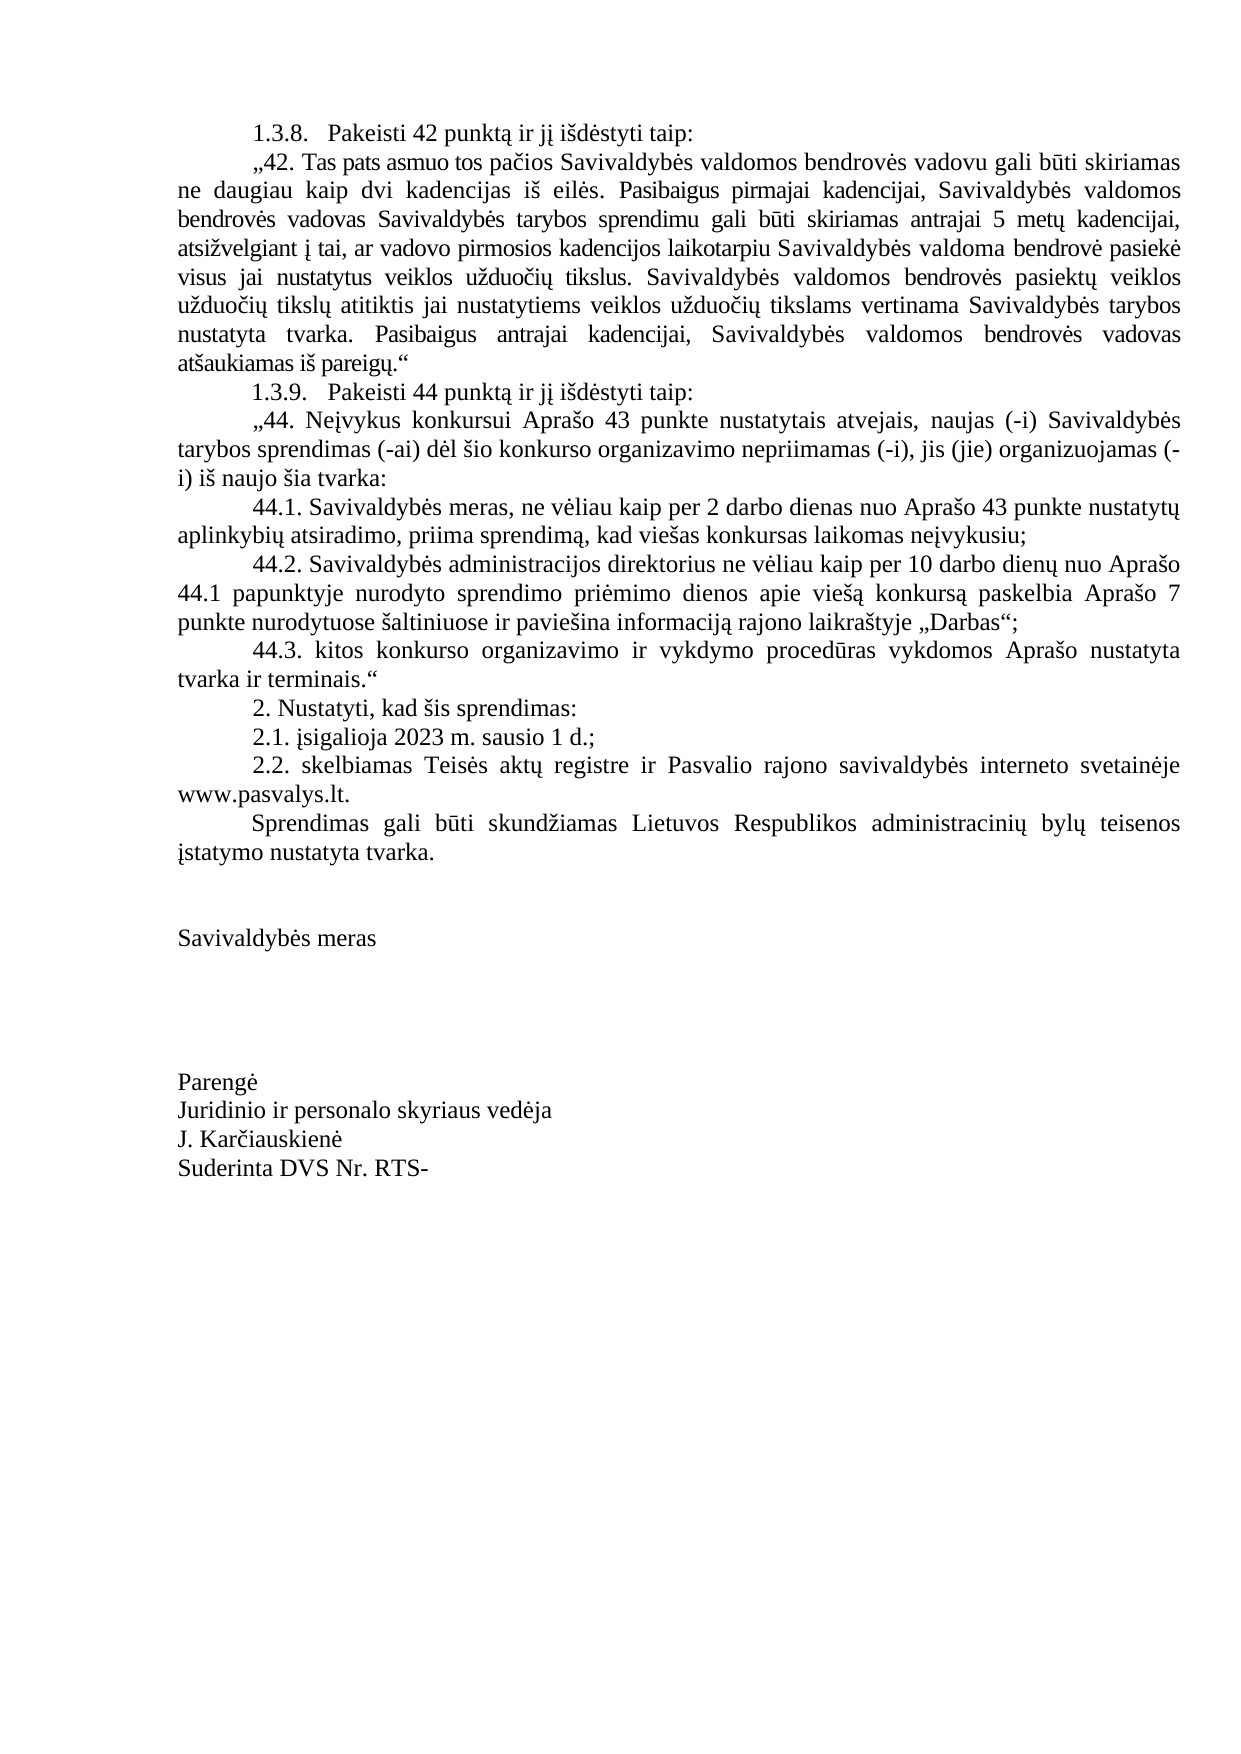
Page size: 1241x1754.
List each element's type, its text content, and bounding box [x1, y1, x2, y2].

text 2.1. įsigalioja 2023 m. sausio 1 d.; [177, 722, 1181, 751]
text Savivaldybės meras [177, 923, 1181, 952]
text Suderinta DVS Nr. RTS- [177, 1153, 1181, 1182]
text Juridinio ir personalo skyriaus vedėja [177, 1096, 1181, 1124]
text 44.3. kitos konkurso organizavimo ir vykdymo procedūras vykdomos Aprašo nustatyta tvarka ir terminais.“ [177, 636, 1181, 693]
text 44.2. Savivaldybės administracijos direktorius ne vėliau kaip per 10 darbo dienų nuo Aprašo 44.1 papunktyje nurodyto sprendimo priėmimo dienos apie viešą konkursą paskelbia Aprašo 7 punkte nurodytuose šaltiniuose ir paviešina informaciją rajono laikraštyje „Darbas“; [177, 549, 1181, 636]
text J. Karčiauskienė [177, 1124, 1181, 1153]
text Parengė [177, 1067, 1181, 1096]
list Pakeisti 42 punktą ir jį išdėstyti taip: [177, 118, 1181, 147]
text 2. Nustatyti, kad šis sprendimas: [177, 693, 1181, 722]
text „44. Neįvykus konkursui Aprašo 43 punkte nustatytais atvejais, naujas (-i) Savivaldybės tarybos sprendimas (-ai) dėl šio konkurso organizavimo nepriimamas (-i), jis (jie) organizuojamas (-i) iš naujo šia tvarka: [177, 406, 1181, 492]
text 2.2. skelbiamas Teisės aktų registre ir Pasvalio rajono savivaldybės interneto svetainėje www.pasvalys.lt. [177, 751, 1181, 808]
text Sprendimas gali būti skundžiamas Lietuvos Respublikos administracinių bylų teisenos įstatymo nustatyta tvarka. [177, 808, 1181, 866]
list Pakeisti 44 punktą ir jį išdėstyti taip: [177, 377, 1181, 406]
text 44.1. Savivaldybės meras, ne vėliau kaip per 2 darbo dienas nuo Aprašo 43 punkte nustatytų aplinkybių atsiradimo, priima sprendimą, kad viešas konkursas laikomas neįvykusiu; [177, 492, 1181, 549]
list „42. Tas pats asmuo tos pačios Savivaldybės valdomos bendrovės vadovu gali būti skiriamas ne daugiau kaip dvi kadencijas iš eilės. Pasibaigus pirmajai kadencijai, Savivaldybės valdomos bendrovės vadovas Savivaldybės tarybos sprendimu gali būti skiriamas antrajai 5 metų kadencijai, atsižvelgiant į tai, ar vadovo pirmosios kadencijos laikotarpiu Savivaldybės valdoma bendrovė pasiekė visus jai nustatytus veiklos užduočių tikslus. Savivaldybės valdomos bendrovės pasiektų veiklos užduočių tikslų atitiktis jai nustatytiems veiklos užduočių tikslams vertinama Savivaldybės tarybos nustatyta tvarka. Pasibaigus antrajai kadencijai, Savivaldybės valdomos bendrovės vadovas atšaukiamas iš pareigų.“ [177, 147, 1181, 377]
